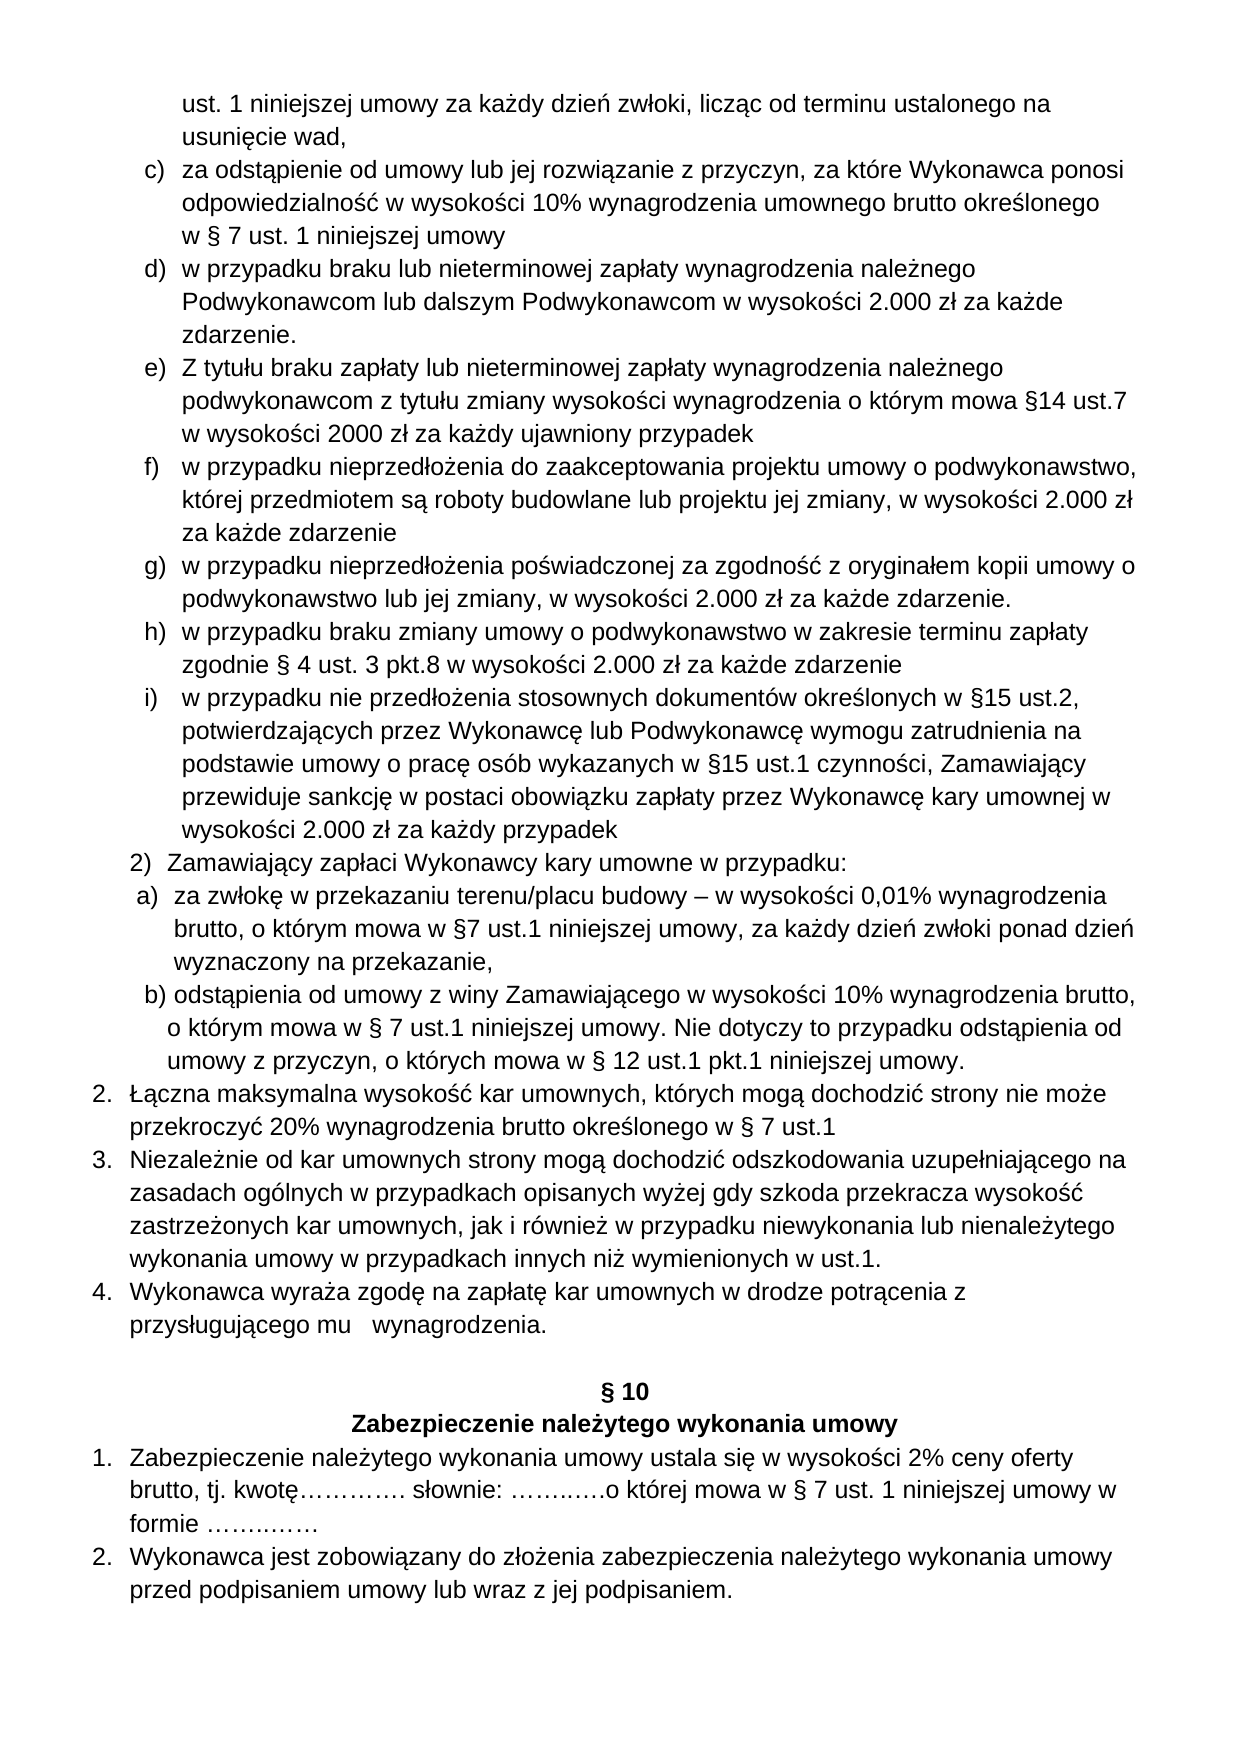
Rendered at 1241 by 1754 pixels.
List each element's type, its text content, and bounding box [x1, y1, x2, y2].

list za odstąpienie od umowy lub jej rozwiązanie z przyczyn, za które Wykonawca ponosi odpowiedzialność w wysokości 10% wynagrodzenia umownego brutto określonego w § 7 ust. 1 niniejszej umowy [144, 155, 1150, 249]
list Niezależnie od kar umownych strony mogą dochodzić odszkodowania uzupełniającego na zasadach ogólnych w przypadkach opisanych wyżej gdy szkoda przekracza wysokość zastrzeżonych kar umownych, jak i również w przypadku niewykonania lub nienależytego wykonania umowy w przypadkach innych niż wymienionych w ust.1. [92, 1145, 1150, 1273]
list w przypadku nieprzedłożenia poświadczonej za zgodność z oryginałem kopii umowy o podwykonawstwo lub jej zmiany, w wysokości 2.000 zł za każde zdarzenie. [144, 551, 1150, 613]
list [144, 89, 1150, 150]
list Wykonawca jest zobowiązany do złożenia zabezpieczenia należytego wykonania umowy przed podpisaniem umowy lub wraz z jej podpisaniem. [92, 1542, 1150, 1603]
list w przypadku nieprzedłożenia do zaakceptowania projektu umowy o podwykonawstwo, której przedmiotem są roboty budowlane lub projektu jej zmiany, w wysokości 2.000 zł za każde zdarzenie [144, 452, 1150, 547]
list za zwłokę w przekazaniu terenu/placu budowy – w wysokości 0,01% wynagrodzenia brutto, o którym mowa w §7 ust.1 niniejszej umowy, za każdy dzień zwłoki ponad dzień wyznaczony na przekazanie, [136, 881, 1150, 976]
list Wykonawca wyraża zgodę na zapłatę kar umownych w drodze potrącenia z przysługującego mu wynagrodzenia. [92, 1277, 1150, 1339]
list Zabezpieczenie należytego wykonania umowy ustala się w wysokości 2% ceny oferty brutto, tj. kwotę…………. słownie: ……..….o której mowa w § 7 ust. 1 niniejszej umowy w formie ……..…… [92, 1442, 1150, 1537]
list odstąpienia od umowy z winy Zamawiającego w wysokości 10% wynagrodzenia brutto, o którym mowa w § 7 ust.1 niniejszej umowy. Nie dotyczy to przypadku odstąpienia od umowy z przyczyn, o których mowa w § 12 ust.1 pkt.1 niniejszej umowy. [144, 980, 1150, 1075]
list Zamawiający zapłaci Wykonawcy kary umowne w przypadku: [129, 848, 1150, 877]
list w przypadku braku lub nieterminowej zapłaty wynagrodzenia należnego Podwykonawcom lub dalszym Podwykonawcom w wysokości 2.000 zł za każde zdarzenie. [144, 254, 1150, 348]
list w przypadku nie przedłożenia stosownych dokumentów określonych w §15 ust.2, potwierdzających przez Wykonawcę lub Podwykonawcę wymogu zatrudnienia na podstawie umowy o pracę osób wykazanych w §15 ust.1 czynności, Zamawiający przewiduje sankcję w postaci obowiązku zapłaty przez Wykonawcę kary umownej w wysokości 2.000 zł za każdy przypadek [144, 683, 1150, 844]
text § 10 [100, 1376, 1150, 1405]
text Zabezpieczenie należytego wykonania umowy [100, 1409, 1150, 1438]
list w przypadku braku zmiany umowy o podwykonawstwo w zakresie terminu zapłaty zgodnie § 4 ust. 3 pkt.8 w wysokości 2.000 zł za każde zdarzenie [144, 617, 1150, 679]
list Łączna maksymalna wysokość kar umownych, których mogą dochodzić strony nie może przekroczyć 20% wynagrodzenia brutto określonego w § 7 ust.1 [92, 1079, 1150, 1141]
list Z tytułu braku zapłaty lub nieterminowej zapłaty wynagrodzenia należnego podwykonawcom z tytułu zmiany wysokości wynagrodzenia o którym mowa §14 ust.7 w wysokości 2000 zł za każdy ujawniony przypadek [144, 353, 1150, 448]
